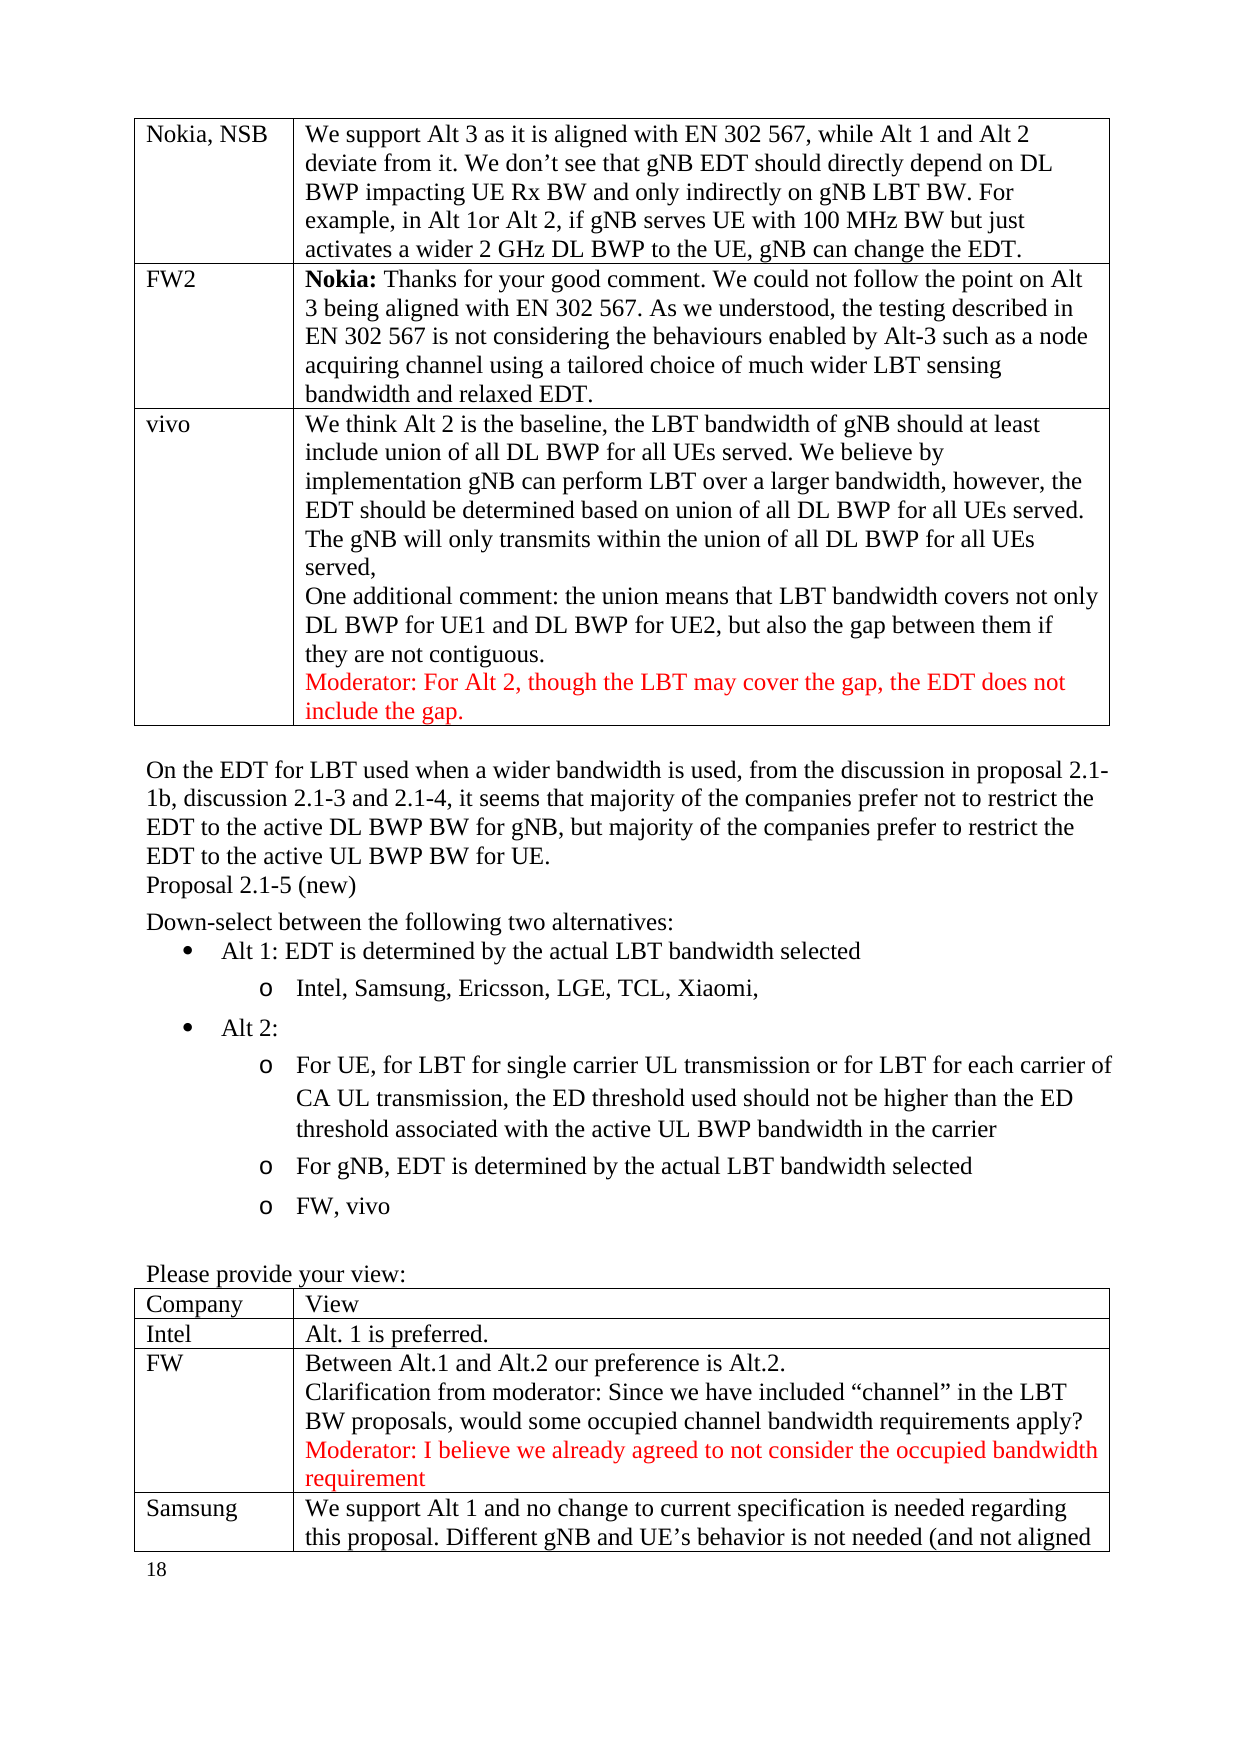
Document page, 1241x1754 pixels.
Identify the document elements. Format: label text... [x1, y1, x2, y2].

table_cell FW [135, 1349, 293, 1492]
table_cell Between Alt.1 and Alt.2 our preference is Alt.2. Clarification from moderator: Since we have included “channel” in the LBT BW proposals, would some occupied channel bandwidth requirements apply? Moderator: I believe we already agreed to not consider the occupied bandwidth requirement [294, 1349, 1109, 1492]
text On the EDT for LBT used when a wider bandwidth is used, from the discussion in proposal 2.1-1b, discussion 2.1-3 and 2.1-4, it seems that majority of the companies prefer not to restrict the EDT to the active DL BWP BW for gNB, but majority of the companies prefer to restrict the EDT to the active UL BWP BW for UE. [146, 755, 1122, 870]
table_cell Alt. 1 is preferred. [294, 1319, 1109, 1347]
table_cell Samsung [135, 1493, 293, 1551]
list Alt 2: [183, 1013, 1122, 1041]
table_header View [294, 1289, 1109, 1318]
list Alt 1: EDT is determined by the actual LBT bandwidth selected [183, 936, 1122, 964]
table_header Company [135, 1289, 293, 1318]
table_cell Nokia, NSB [135, 119, 293, 263]
text Proposal 2.1-5 (new) [146, 870, 1122, 898]
table_cell FW2 [135, 264, 293, 408]
table_cell Nokia: Thanks for your good comment. We could not follow the point on Alt 3 being aligned with EN 302 567. As we understood, the testing described in EN 302 567 is not considering the behaviours enabled by Alt-3 such as a node acquiring channel using a tailored choice of much wider LBT sensing bandwidth and relaxed EDT. [294, 264, 1109, 408]
text Down-select between the following two alternatives: [146, 907, 1122, 936]
table_cell vivo [135, 409, 293, 725]
list Intel, Samsung, Ericsson, LGE, TCL, Xiaomi, [258, 973, 1122, 1004]
table_cell Intel [135, 1319, 293, 1347]
list For gNB, EDT is determined by the actual LBT bandwidth selected [258, 1151, 1122, 1182]
list FW, vivo [258, 1191, 1122, 1222]
list For UE, for LBT for single carrier UL transmission or for LBT for each carrier of CA UL transmission, the ED threshold used should not be higher than the ED threshold associated with the active UL BWP bandwidth in the carrier [258, 1050, 1122, 1143]
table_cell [294, 1493, 1109, 1551]
table_cell We support Alt 3 as it is aligned with EN 302 567, while Alt 1 and Alt 2 deviate from it. We don’t see that gNB EDT should directly depend on DL BWP impacting UE Rx BW and only indirectly on gNB LBT BW. For example, in Alt 1or Alt 2, if gNB serves UE with 100 MHz BW but just activates a wider 2 GHz DL BWP to the UE, gNB can change the EDT. [294, 119, 1109, 263]
text Please provide your view: [146, 1259, 1122, 1288]
table_cell We think Alt 2 is the baseline, the LBT bandwidth of gNB should at least include union of all DL BWP for all UEs served. We believe by implementation gNB can perform LBT over a larger bandwidth, however, the EDT should be determined based on union of all DL BWP for all UEs served. The gNB will only transmits within the union of all DL BWP for all UEs served, One additional comment: the union means that LBT bandwidth covers not only DL BWP for UE1 and DL BWP for UE2, but also the gap between them if they are not contiguous. Moderator: For Alt 2, though the LBT may cover the gap, the EDT does not include the gap. [294, 409, 1109, 725]
